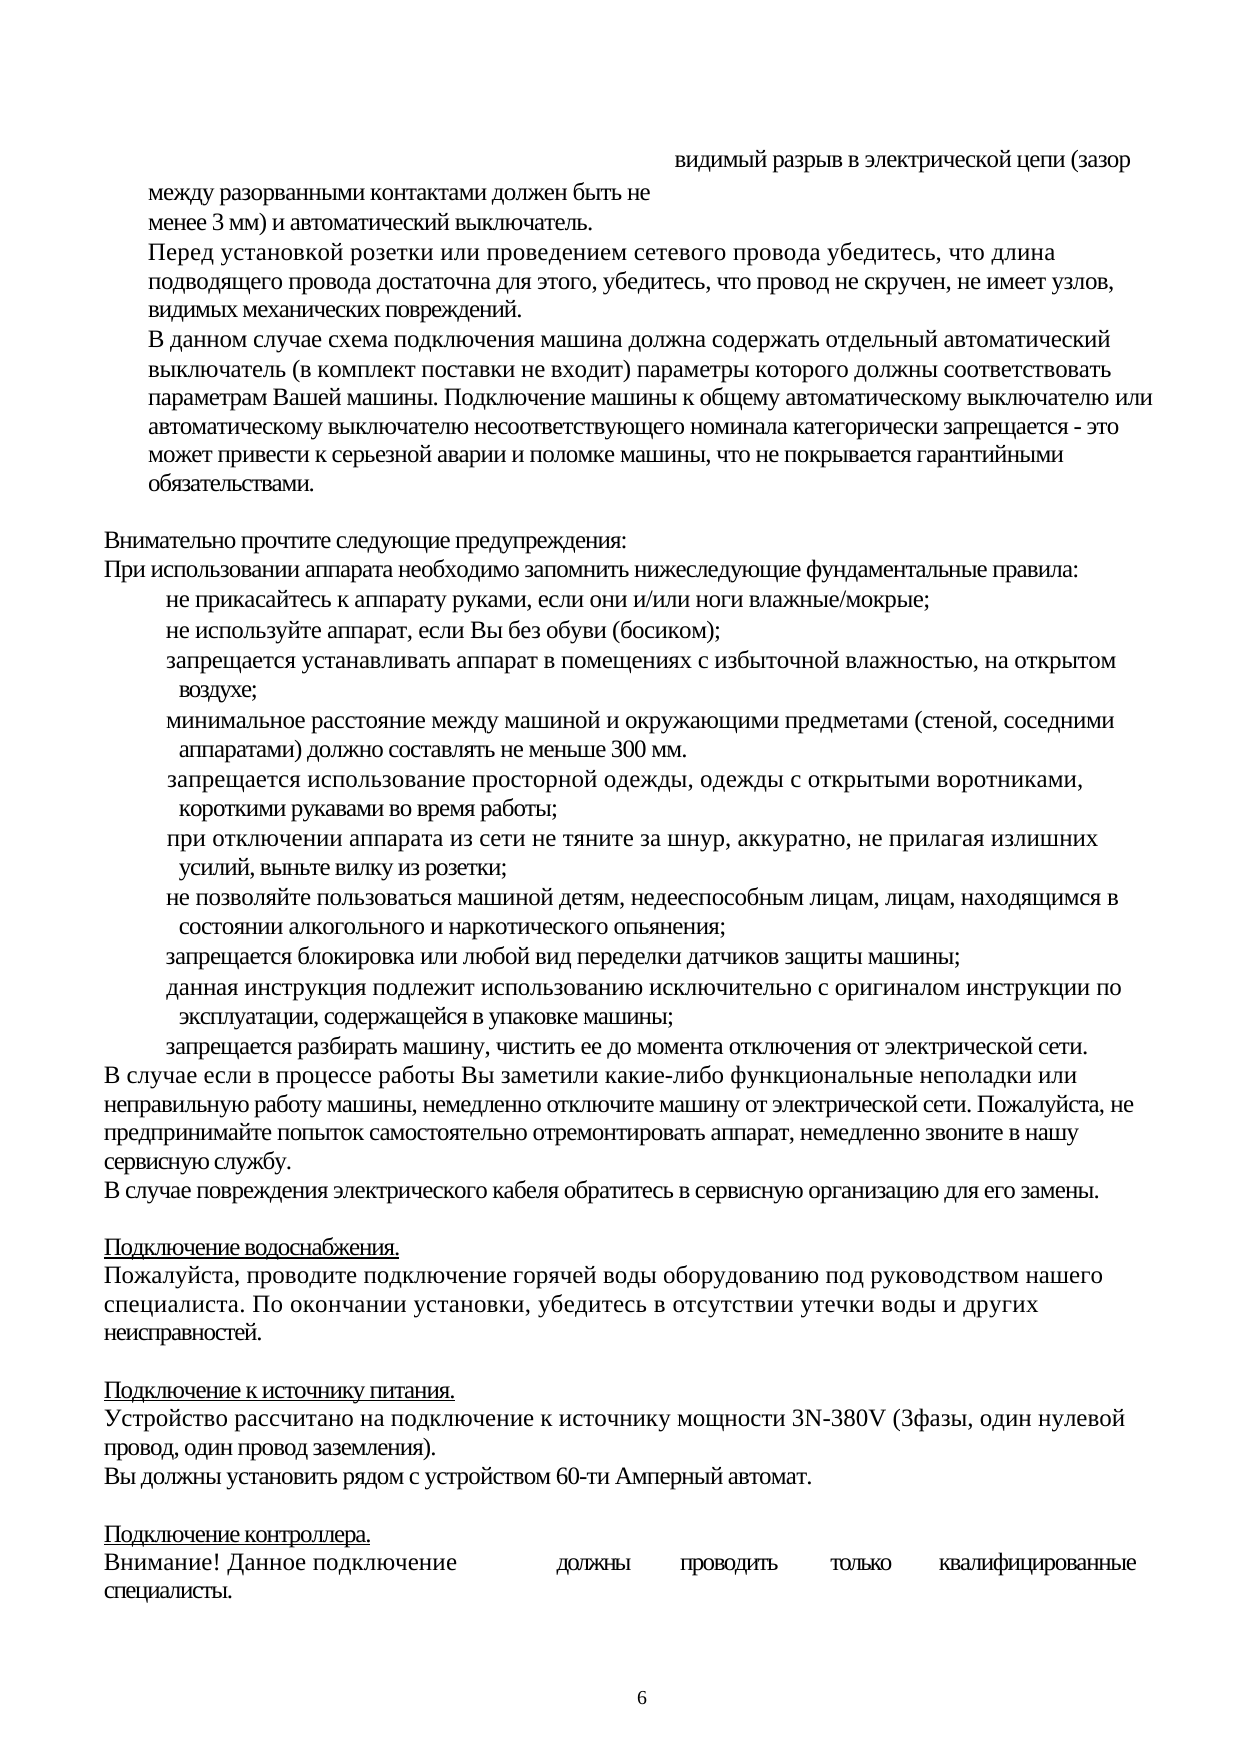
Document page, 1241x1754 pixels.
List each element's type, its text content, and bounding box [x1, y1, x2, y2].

text Подключение контроллера. [103, 1520, 493, 1547]
text В случае повреждения электрического кабеля обратитесь в сервисную организацию для его замены. [103, 1175, 1177, 1204]
text короткими рукавами во время работы; [141, 793, 649, 822]
text воздухе; [141, 675, 360, 704]
text видимый разрыв в электрической цепи (зазор между разорванными контактами должен быть не [148, 142, 1182, 207]
text менее 3 мм) и автоматический выключатель. [148, 207, 682, 236]
text Внимание! Данное подключение должны проводить только квалифицированные специалисты. [103, 1547, 1181, 1604]
text аппаратами) должно составлять не меньше 300 мм. [141, 734, 771, 763]
text выключатель (в комплект поставки не входит) параметры которого должны соответствовать параметрам Вашей машины. Подключение машины к общему автоматическому выключателю или автоматическому выключателю несоответствующего номинала категорически запрещается - это может привести к серьезной аварии и поломке машины, что не покрывается гарантийными обязательствами. [148, 354, 1182, 497]
text подводящего провода достаточна для этого, убедитесь, что провод не скручен, не имеет узлов, видимых механических повреждений. [148, 266, 1182, 323]
text  при отключении аппарата из сети не тяните за шнур, аккуратно, не прилагая излишних [103, 822, 1182, 852]
text  запрещается устанавливать аппарат в помещениях с избыточной влажностью, на открытом [141, 644, 1182, 675]
text  Перед установкой розетки или проведением сетевого провода убедитесь, что длина [110, 236, 1182, 266]
text  данная инструкция подлежит использованию исключительно с оригиналом инструкции по [141, 971, 1182, 1001]
text Подключение к источнику питания. [103, 1375, 581, 1404]
text Вы должны установить рядом с устройством 60-ти Амперный автомат. [103, 1461, 892, 1490]
text  не прикасайтесь к аппарату руками, если они и/или ноги влажные/мокрые; [141, 583, 999, 614]
text Устройство рассчитано на подключение к источнику мощности 3N-380V (3фазы, один нулевой провод, один провод заземления). [103, 1404, 1182, 1461]
text состоянии алкогольного и наркотического опьянения; [141, 912, 811, 940]
text усилий, выньте вилку из розетки; [141, 852, 601, 881]
text В случае если в процессе работы Вы заметили какие-либо функциональные неполадки или неправильную работу машины, немедленно отключите машину от электрической сети. Пожалуйста, не предпринимайте попыток самостоятельно отремонтировать аппарат, немедленно звоните в нашу сервисную службу. [103, 1061, 1182, 1175]
text Пожалуйста, проводите подключение горячей воды оборудованию под руководством нашего специалиста. По окончании установки, убедитесь в отсутствии утечки воды и других неисправностей. [103, 1261, 1181, 1347]
text  не позволяйте пользоваться машиной детям, недееспособным лицам, лицам, находящимся в [103, 881, 1182, 912]
text При использовании аппарата необходимо запомнить нижеследующие фундаментальные правила: [103, 555, 1153, 583]
text эксплуатации, содержащейся в упаковке машины; [141, 1001, 762, 1030]
text  минимальное расстояние между машиной и окружающими предметами (стеной, соседними [103, 704, 1182, 734]
text Внимательно прочтите следующие предупреждения: [103, 526, 752, 555]
text  запрещается использование просторной одежды, одежды с открытыми воротниками, [103, 763, 1182, 793]
text  В данном случае схема подключения машина должна содержать отдельный автоматический [110, 323, 1182, 354]
text 6 [103, 1686, 701, 1709]
text  не используйте аппарат, если Вы без обуви (босиком); [141, 614, 803, 644]
text Подключение водоснабжения. [103, 1233, 517, 1261]
text  запрещается блокировка или любой вид переделки датчиков защиты машины; [141, 940, 1033, 971]
text  запрещается разбирать машину, чистить ее до момента отключения от электрической сети. [103, 1030, 1157, 1061]
